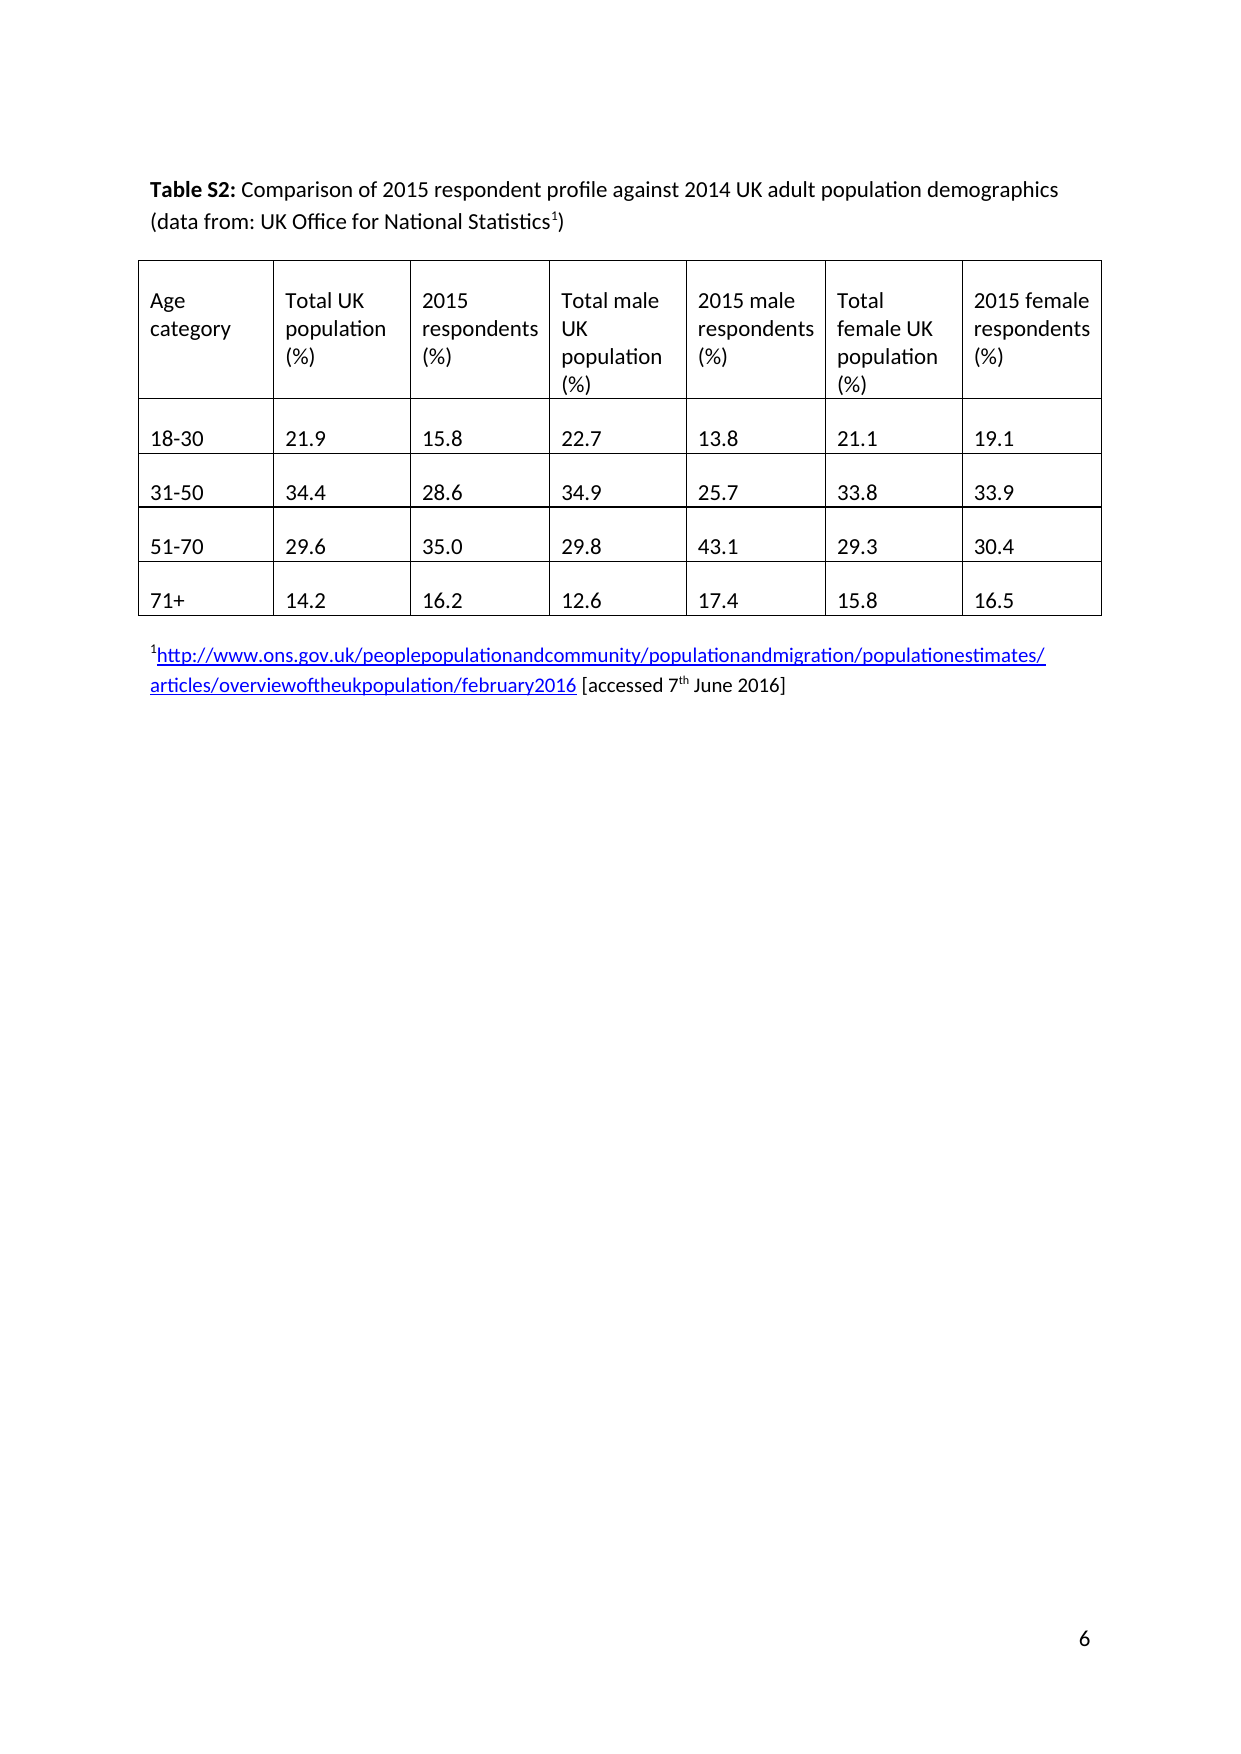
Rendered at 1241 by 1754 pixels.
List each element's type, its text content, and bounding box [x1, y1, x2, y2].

table_header 2015 female respondents (%) [963, 261, 1101, 398]
table_cell 33.8 [826, 454, 962, 506]
table_cell 22.7 [550, 399, 686, 452]
table_cell 34.4 [274, 454, 410, 506]
table_cell 12.6 [550, 562, 686, 614]
table_cell 30.4 [963, 508, 1101, 561]
text 1http://www.ons.gov.uk/peoplepopulationandcommunity/populationandmigration/populationestimates/articles/overviewoftheukpopulation/february2016 [accessed 7th June 2016] [150, 641, 1090, 698]
table_cell 16.2 [411, 562, 549, 614]
table_header Age category [139, 261, 273, 398]
table_header Total UK population (%) [274, 261, 410, 398]
table_cell 31-50 [139, 454, 273, 506]
table_cell 14.2 [274, 562, 410, 614]
table_header 2015 male respondents (%) [687, 261, 825, 398]
table_cell 35.0 [411, 508, 549, 561]
table_header Total male UK population (%) [550, 261, 686, 398]
table_cell 19.1 [963, 399, 1101, 452]
table_cell 25.7 [687, 454, 825, 506]
text Table S2: Comparison of 2015 respondent profile against 2014 UK adult population demographics (data from: UK Office for National Statistics1) [150, 175, 1090, 235]
table_cell 13.8 [687, 399, 825, 452]
table_header 2015 respondents (%) [411, 261, 549, 398]
table_cell 16.5 [963, 562, 1101, 614]
table_cell 28.6 [411, 454, 549, 506]
table_cell 21.1 [826, 399, 962, 452]
table_cell 71+ [139, 562, 273, 614]
table_cell 34.9 [550, 454, 686, 506]
table_cell 15.8 [411, 399, 549, 452]
table_cell 43.1 [687, 508, 825, 561]
table_cell 29.6 [274, 508, 410, 561]
table_cell 15.8 [826, 562, 962, 614]
table_header Total female UK population (%) [826, 261, 962, 398]
table_cell 29.3 [826, 508, 962, 561]
table_cell 33.9 [963, 454, 1101, 506]
table_cell 17.4 [687, 562, 825, 614]
table_cell 18-30 [139, 399, 273, 452]
table_cell 51-70 [139, 508, 273, 561]
table_cell 21.9 [274, 399, 410, 452]
table_cell 29.8 [550, 508, 686, 561]
